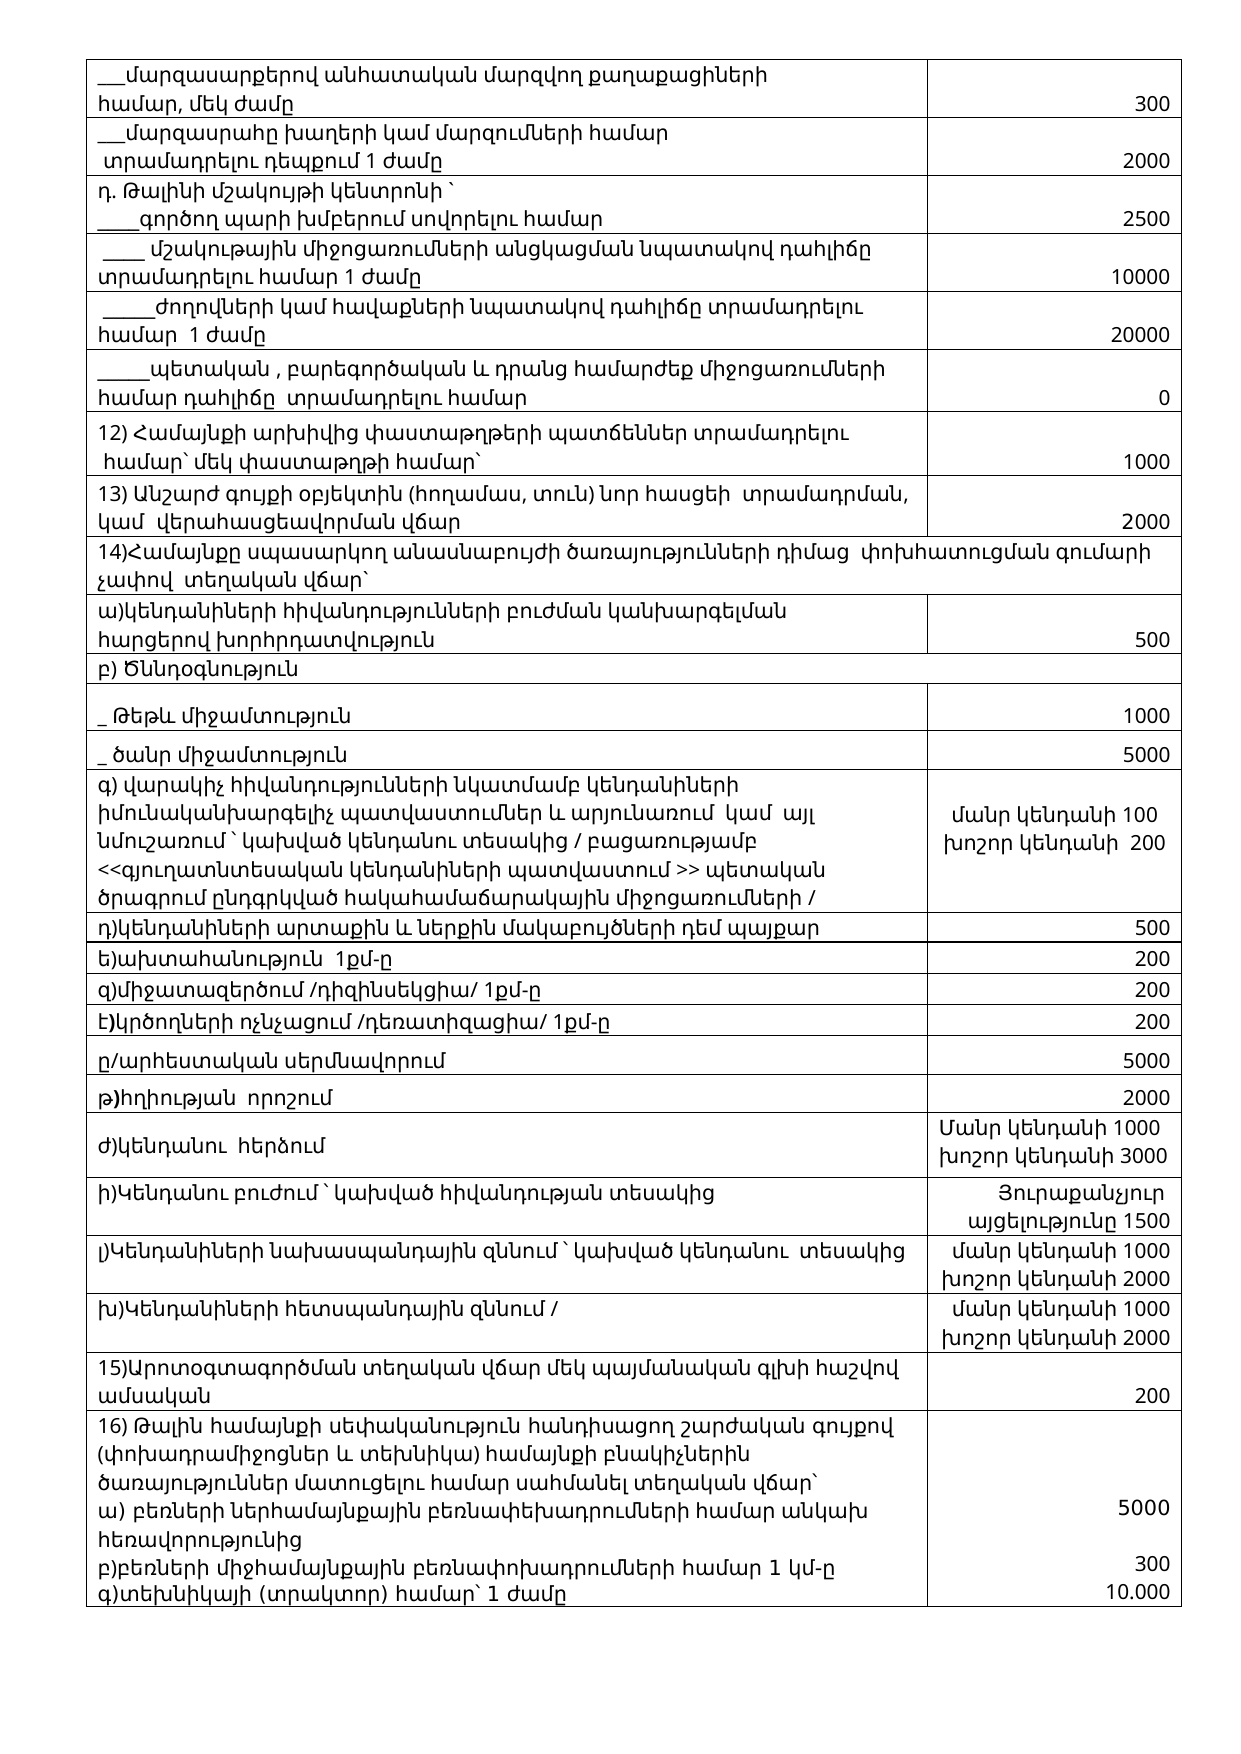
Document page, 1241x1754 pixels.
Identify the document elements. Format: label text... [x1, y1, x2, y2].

table_cell մանր կենդանի 1000 խոշոր կենդանի 2000 [928, 1236, 1181, 1293]
table_cell ե)ախտահանություն 1քմ-ը [87, 943, 927, 973]
table_cell է)կրծողների ոչնչացում /դեռատիզացիա/ 1քմ-ը [87, 1005, 927, 1035]
table_cell 0 [928, 350, 1181, 411]
table_cell 500 [928, 913, 1181, 941]
table_cell 200 [928, 1353, 1181, 1410]
table_cell մանր կենդանի 100 խոշոր կենդանի 200 [928, 770, 1181, 912]
table_cell խ)Կենդանիների հետսպանդային զննում / [87, 1294, 927, 1352]
table_cell 15)Արոտօգտագործման տեղական վճար մեկ պայմանական գլխի հաշվով ամսական [87, 1353, 927, 1410]
table_cell գ) վարակիչ հիվանդությունների նկատմամբ կենդանիների իմունականխարգելիչ պատվաստումներ և արյունառում կամ այլ նմուշառում ՝ կախված կենդանու տեսակից / բացառությամբ <<գյուղատնտեսական կենդանիների պատվաստում >> պետական ծրագրում ընդգրկված հակահամաճարակային միջոցառումների / [87, 770, 927, 912]
table_cell 1000 [928, 684, 1181, 729]
table_cell ի)Կենդանու բուժում ՝ կախված հիվանդության տեսակից [87, 1178, 927, 1235]
table_cell ___մարզասրահը խաղերի կամ մարզումների համար տրամադրելու դեպքում 1 ժամը [87, 118, 927, 175]
table_cell 200 [928, 1005, 1181, 1035]
table_cell 2000 [928, 1075, 1181, 1112]
table_cell _____պետական , բարեգործական և դրանց համարժեք միջոցառումների համար դահլիճը տրամադրելու համար [87, 350, 927, 411]
table_cell զ)միջատազերծում /դիզինսեկցիա/ 1քմ-ը [87, 974, 927, 1004]
table_cell 5000 300 10.000 [928, 1411, 1181, 1606]
table_cell 200 [928, 943, 1181, 973]
table_cell դ)կենդանիների արտաքին և ներքին մակաբույծների դեմ պայքար [87, 913, 927, 941]
table_cell _ ծանր միջամտություն [87, 731, 927, 769]
table_cell լ)Կենդանիների նախասպանդային զննում ՝ կախված կենդանու տեսակից [87, 1236, 927, 1293]
table_cell ___մարզասարքերով անհատական մարզվող քաղաքացիների համար, մեկ ժամը [87, 60, 927, 117]
table_cell 20000 [928, 292, 1181, 349]
table_cell 13) Անշարժ գույքի օբյեկտին (հողամաս, տուն) նոր հասցեի տրամադրման, կամ վերահասցեավորման վճար [87, 476, 927, 536]
table_cell 1000 [928, 412, 1181, 475]
table_cell ը/արհեստական սերմնավորում [87, 1036, 927, 1074]
table_cell 10000 [928, 234, 1181, 291]
table_cell 16) Թալին համայնքի սեփականություն հանդիսացող շարժական գույքով (փոխադրամիջոցներ և տեխնիկա) համայնքի բնակիչներին ծառայություններ մատուցելու համար սահմանել տեղական վճար՝ ա) բեռների ներհամայնքային բեռնափեխադրումների համար անկախ հեռավորությունից բ)բեռների միջհամայնքային բեռնափոխադրումների համար 1 կմ-ը գ)տեխնիկայի (տրակտոր) համար՝ 1 ժամը [87, 1411, 927, 1606]
table_cell ____ մշակութային միջոցառումների անցկացման նպատակով դահլիճը տրամադրելու համար 1 ժամը [87, 234, 927, 291]
table_cell 2500 [928, 176, 1181, 233]
table_cell մանր կենդանի 1000 խոշոր կենդանի 2000 [928, 1294, 1181, 1352]
table_cell 14)Համայնքը սպասարկող անասնաբույժի ծառայությունների դիմաց փոխհատուցման գումարի չափով տեղական վճար` [87, 537, 1181, 594]
table_cell 12) Համայնքի արխիվից փաստաթղթերի պատճեններ տրամադրելու համար՝ մեկ փաստաթղթի համար՝ [87, 412, 927, 475]
table_cell Մանր կենդանի 1000 խոշոր կենդանի 3000 [928, 1113, 1181, 1177]
table_cell ա)կենդանիների հիվանդությունների բուժման կանխարգելման հարցերով խորհրդատվություն [87, 595, 927, 653]
table_cell ժ)կենդանու հերձում [87, 1113, 927, 1177]
table_cell _ Թեթև միջամտություն [87, 684, 927, 729]
table_cell _____ժողովների կամ հավաքների նպատակով դահլիճը տրամադրելու համար 1 ժամը [87, 292, 927, 349]
table_cell 5000 [928, 1036, 1181, 1074]
table_cell դ. Թալինի մշակույթի կենտրոնի ` ____գործող պարի խմբերում սովորելու համար [87, 176, 927, 233]
table_cell 200 [928, 974, 1181, 1004]
table_cell Յուրաքանչյուր այցելությունը 1500 [928, 1178, 1181, 1235]
table_cell թ)հղիության որոշում [87, 1075, 927, 1112]
table_cell 5000 [928, 731, 1181, 769]
table_cell 300 [928, 60, 1181, 117]
table_cell 500 [928, 595, 1181, 653]
table_cell 2000 [928, 476, 1181, 536]
table_cell բ) Ծննդօգնություն [87, 654, 1181, 683]
table_cell 2000 [928, 118, 1181, 175]
